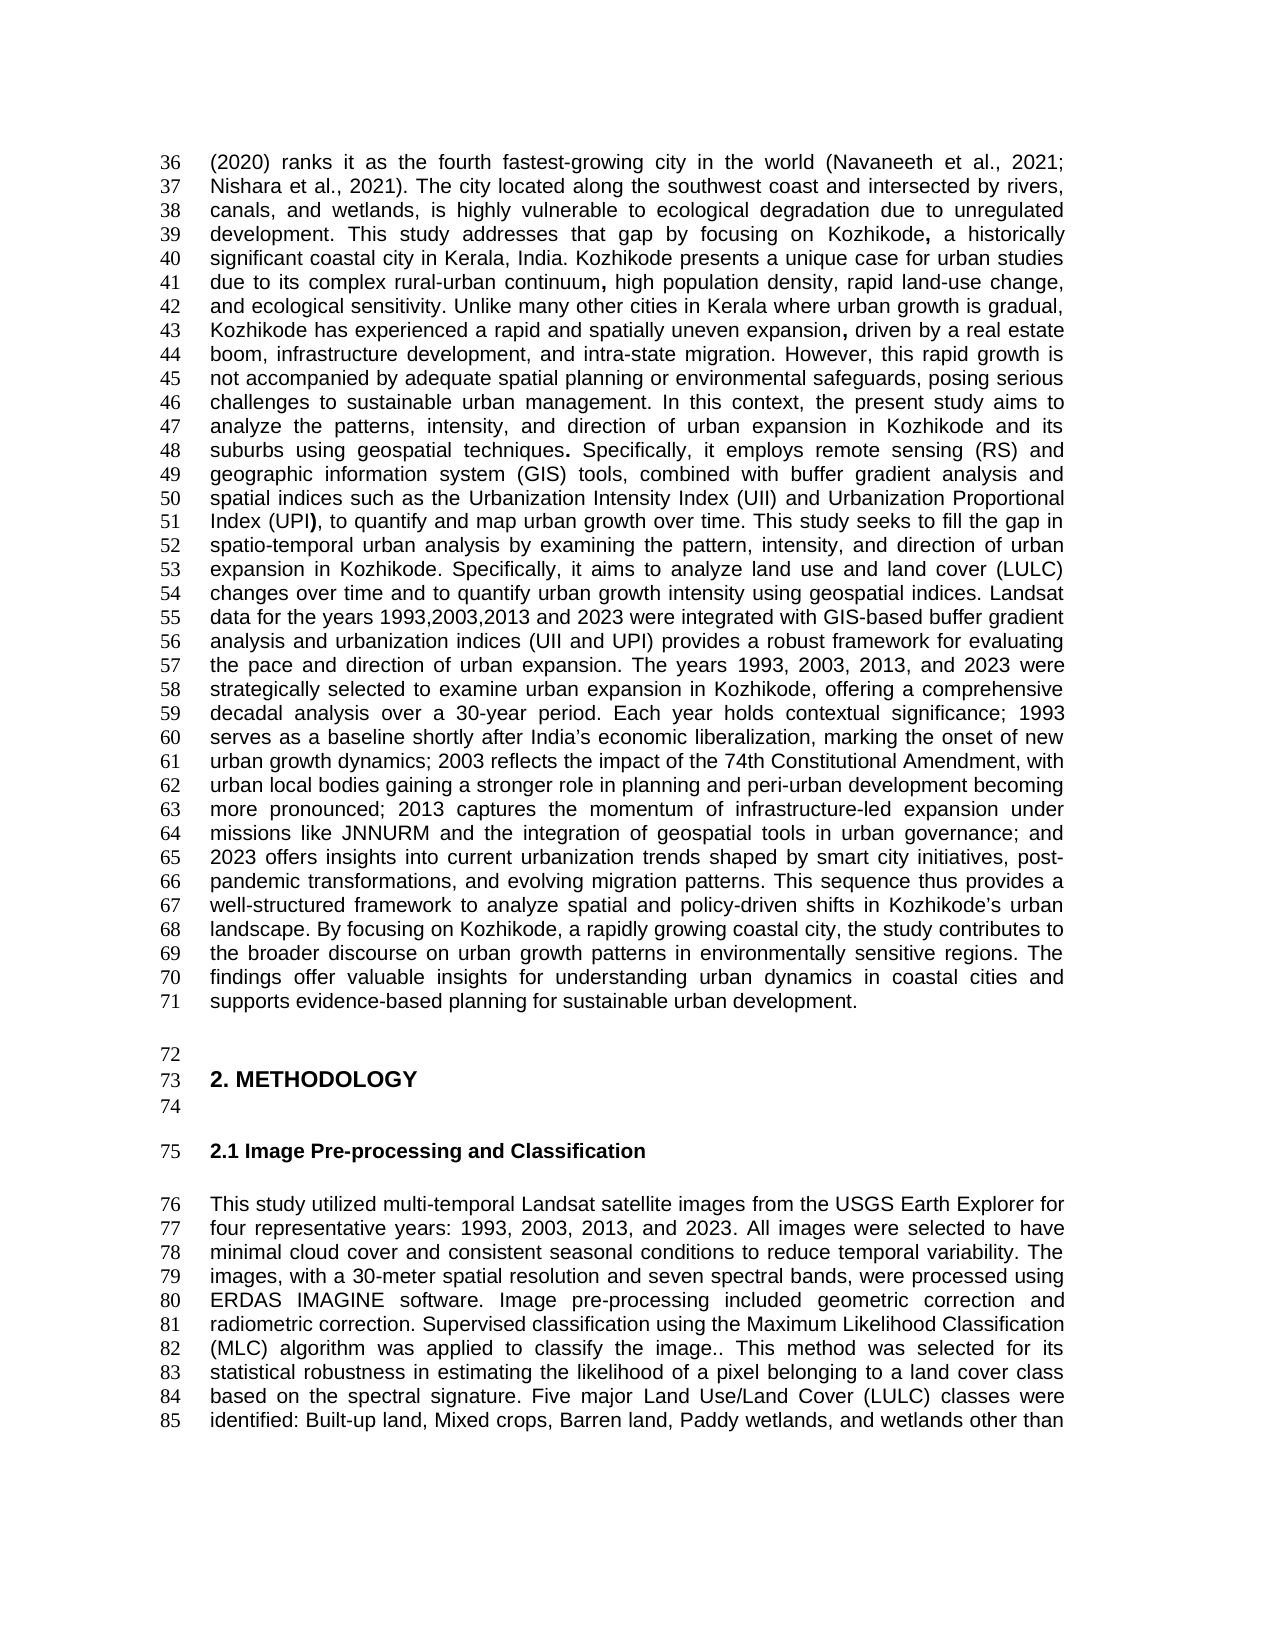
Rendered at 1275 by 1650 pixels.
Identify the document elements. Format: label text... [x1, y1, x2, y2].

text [210, 1192, 1065, 1432]
text 2. methodology [210, 1066, 1065, 1092]
subtitle 2.1 Image Pre-processing and Classification [210, 1139, 1065, 1163]
